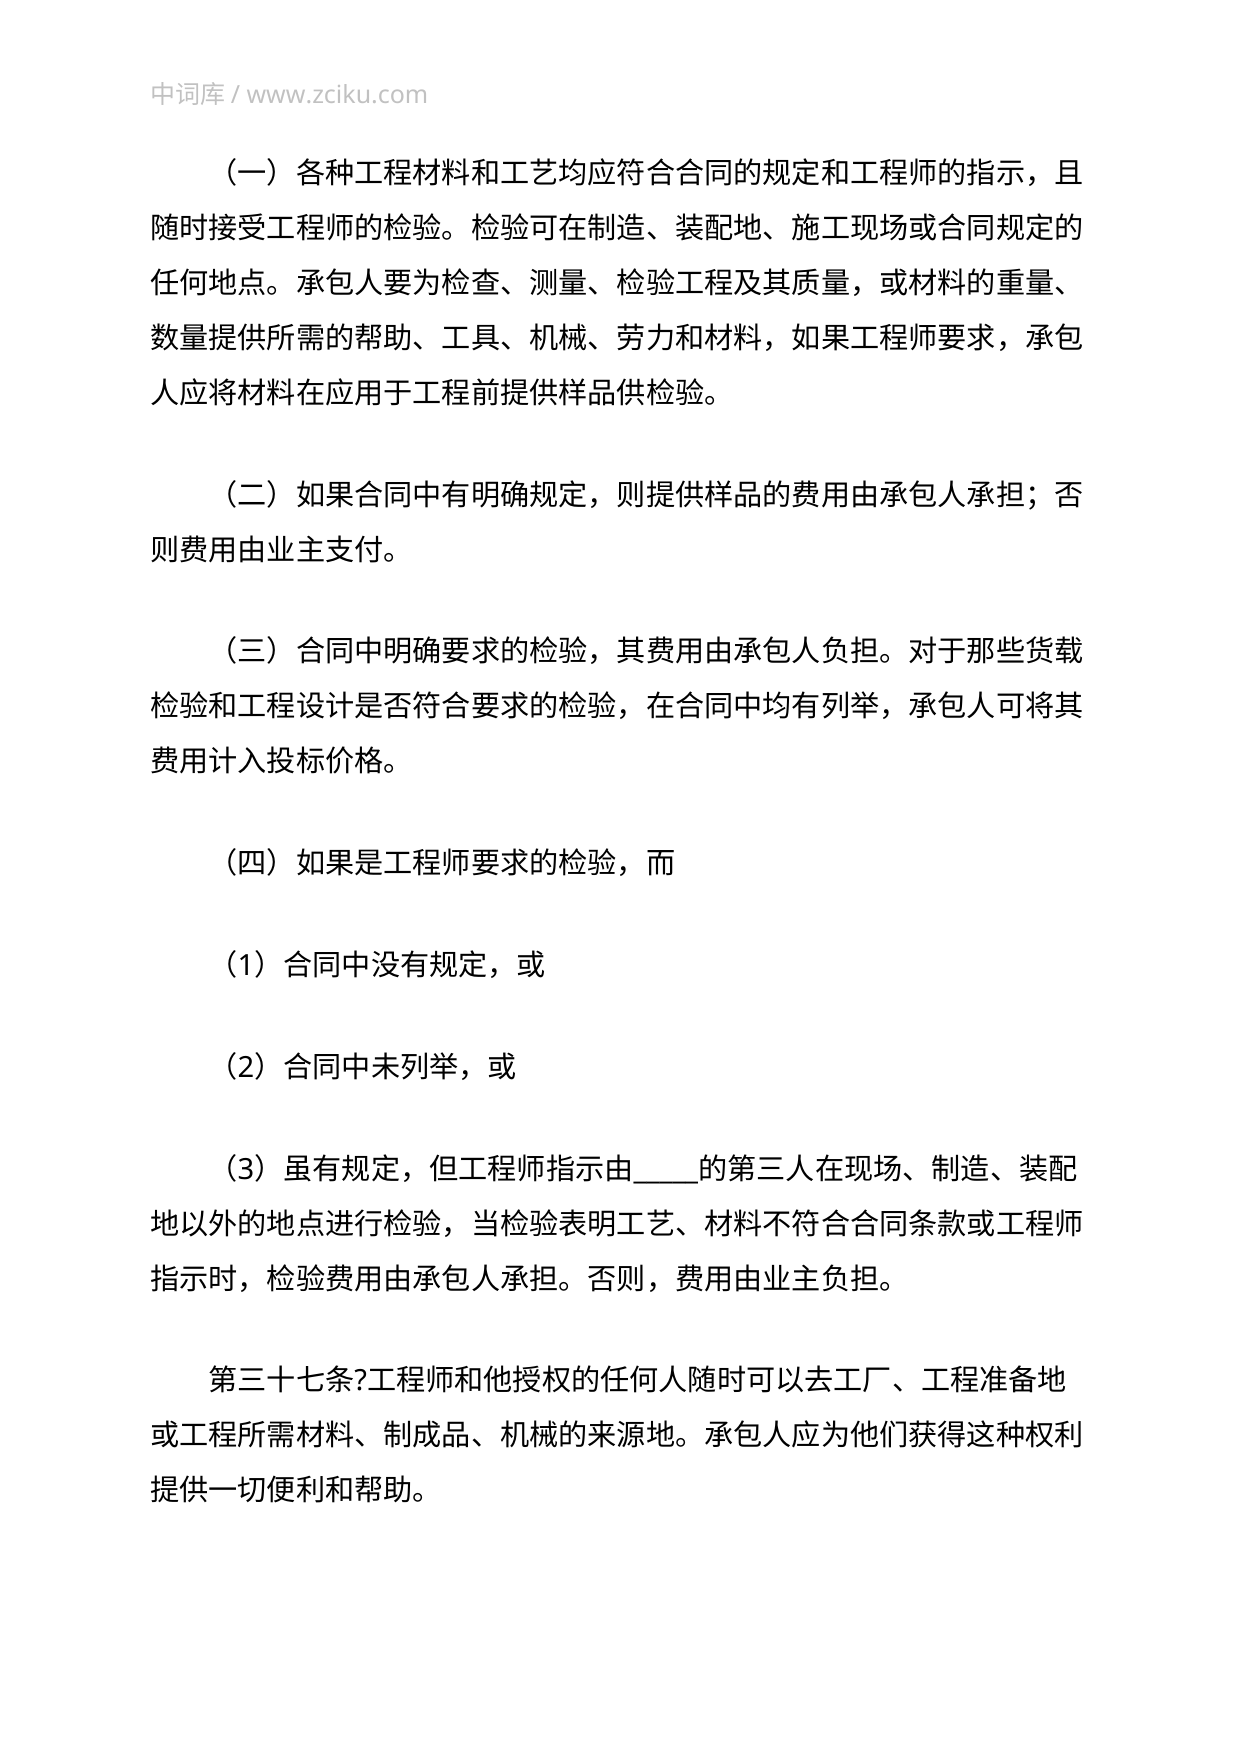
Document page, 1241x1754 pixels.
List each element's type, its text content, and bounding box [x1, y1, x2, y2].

text （四）如果是工程师要求的检验，而 [150, 839, 1090, 882]
text （一）各种工程材料和工艺均应符合合同的规定和工程师的指示，且随时接受工程师的检验。检验可在制造、装配地、施工现场或合同规定的任何地点。承包人要为检查、测量、检验工程及其质量，或材料的重量、数量提供所需的帮助、工具、机械、劳力和材料，如果工程师要求，承包人应将材料在应用于工程前提供样品供检验。 [150, 150, 1090, 412]
text （2）合同中未列举，或 [150, 1043, 1090, 1086]
text 第三十七条?工程师和他授权的任何人随时可以去工厂、工程准备地或工程所需材料、制成品、机械的来源地。承包人应为他们获得这种权利提供一切便利和帮助。 [150, 1357, 1090, 1509]
text （3）虽有规定，但工程师指示由_____的第三人在现场、制造、装配地以外的地点进行检验，当检验表明工艺、材料不符合合同条款或工程师指示时，检验费用由承包人承担。否则，费用由业主负担。 [150, 1145, 1090, 1297]
text （三）合同中明确要求的检验，其费用由承包人负担。对于那些货载检验和工程设计是否符合要求的检验，在合同中均有列举，承包人可将其费用计入投标价格。 [150, 628, 1090, 780]
text （二）如果合同中有明确规定，则提供样品的费用由承包人承担；否则费用由业主支付。 [150, 471, 1090, 568]
text （1）合同中没有规定，或 [150, 941, 1090, 984]
